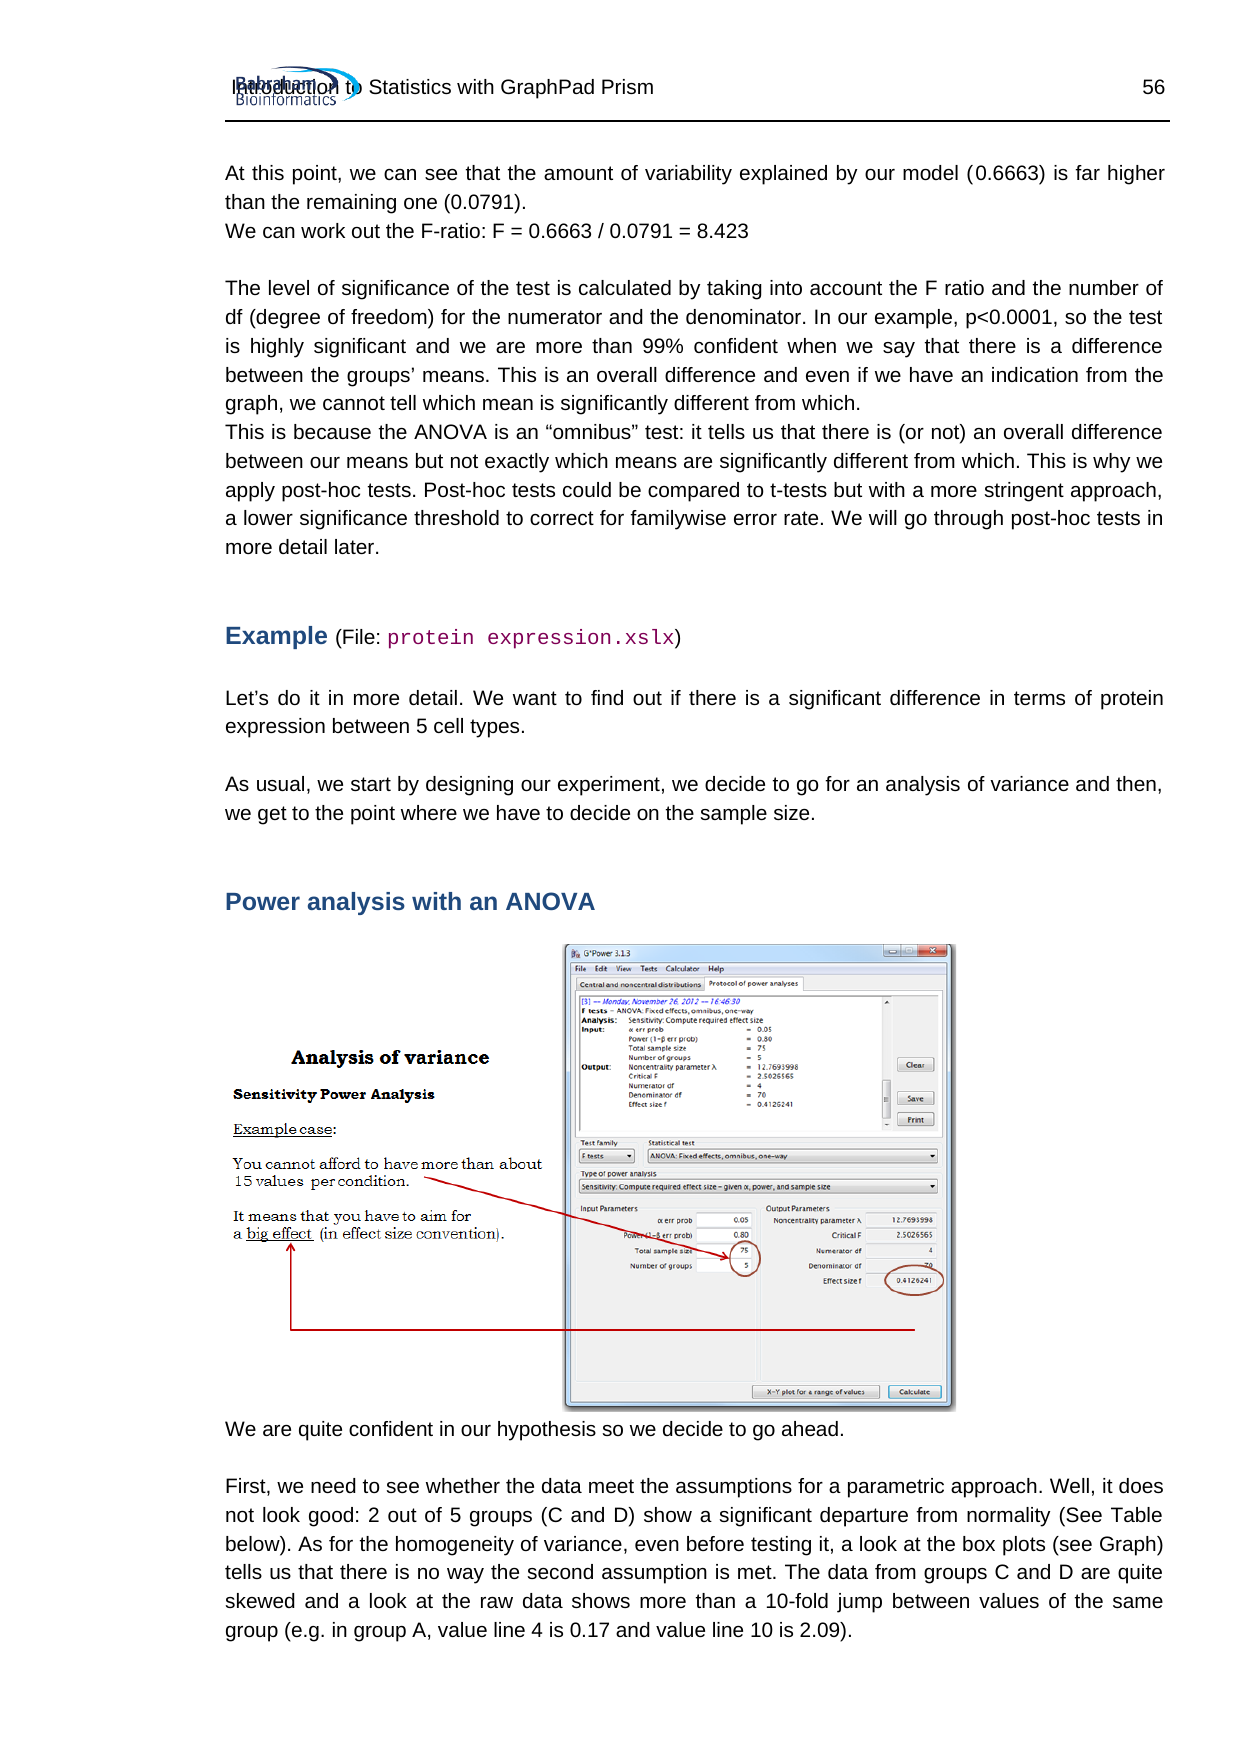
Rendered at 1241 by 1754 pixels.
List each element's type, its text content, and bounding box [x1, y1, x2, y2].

picture [225, 944, 957, 1412]
text The level of significance of the test is calculated by taking into account the F ratio and the number of df (degree of freedom) for the numerator and the denominator. In our example, p<0.0001, so the test is highly significant and we are more than 99% confident when we say that there is a difference between the groups’ means. This is an overall difference and even if we have an indication from the graph, we cannot tell which mean is significantly different from which. [225, 276, 1165, 415]
subtitle Power analysis with an ANOVA [225, 887, 1165, 916]
text We are quite confident in our hypothesis so we decide to go ahead. [225, 1416, 1165, 1440]
text First, we need to see whether the data meet the assumptions for a parametric approach. Well, it does not look good: 2 out of 5 groups (C and D) show a significant departure from normality (See Table below). As for the homogeneity of variance, even before testing it, a look at the box plots (see Graph) tells us that there is no way the second assumption is met. The data from groups C and D are quite skewed and a look at the raw data shows more than a 10-fold jump between values of the same group (e.g. in group A, value line 4 is 0.17 and value line 10 is 2.09). [225, 1474, 1165, 1642]
text Example (File: protein expression.xslx) [225, 621, 1165, 651]
text We can work out the F-ratio: F = 0.6663 / 0.0791 = 8.423 [225, 219, 1165, 243]
text As usual, we start by designing our experiment, we decide to go for an analysis of variance and then, we get to the point where we have to decide on the sample size. [225, 772, 1165, 824]
text This is because the ANOVA is an “omnibus” test: it tells us that there is (or not) an overall difference between our means but not exactly which means are significantly different from which. This is why we apply post-hoc tests. Post-hoc tests could be compared to t-tests but with a more stringent approach, a lower significance threshold to correct for familywise error rate. We will go through post-hoc tests in more detail later. [225, 420, 1165, 559]
text At this point, we can see that the amount of variability explained by our model (0.6663) is far higher than the remaining one (0.0791). [225, 161, 1165, 214]
text Let’s do it in more detail. We want to find out if there is a significant difference in terms of protein expression between 5 cell types. [225, 686, 1165, 738]
picture [228, 62, 362, 110]
